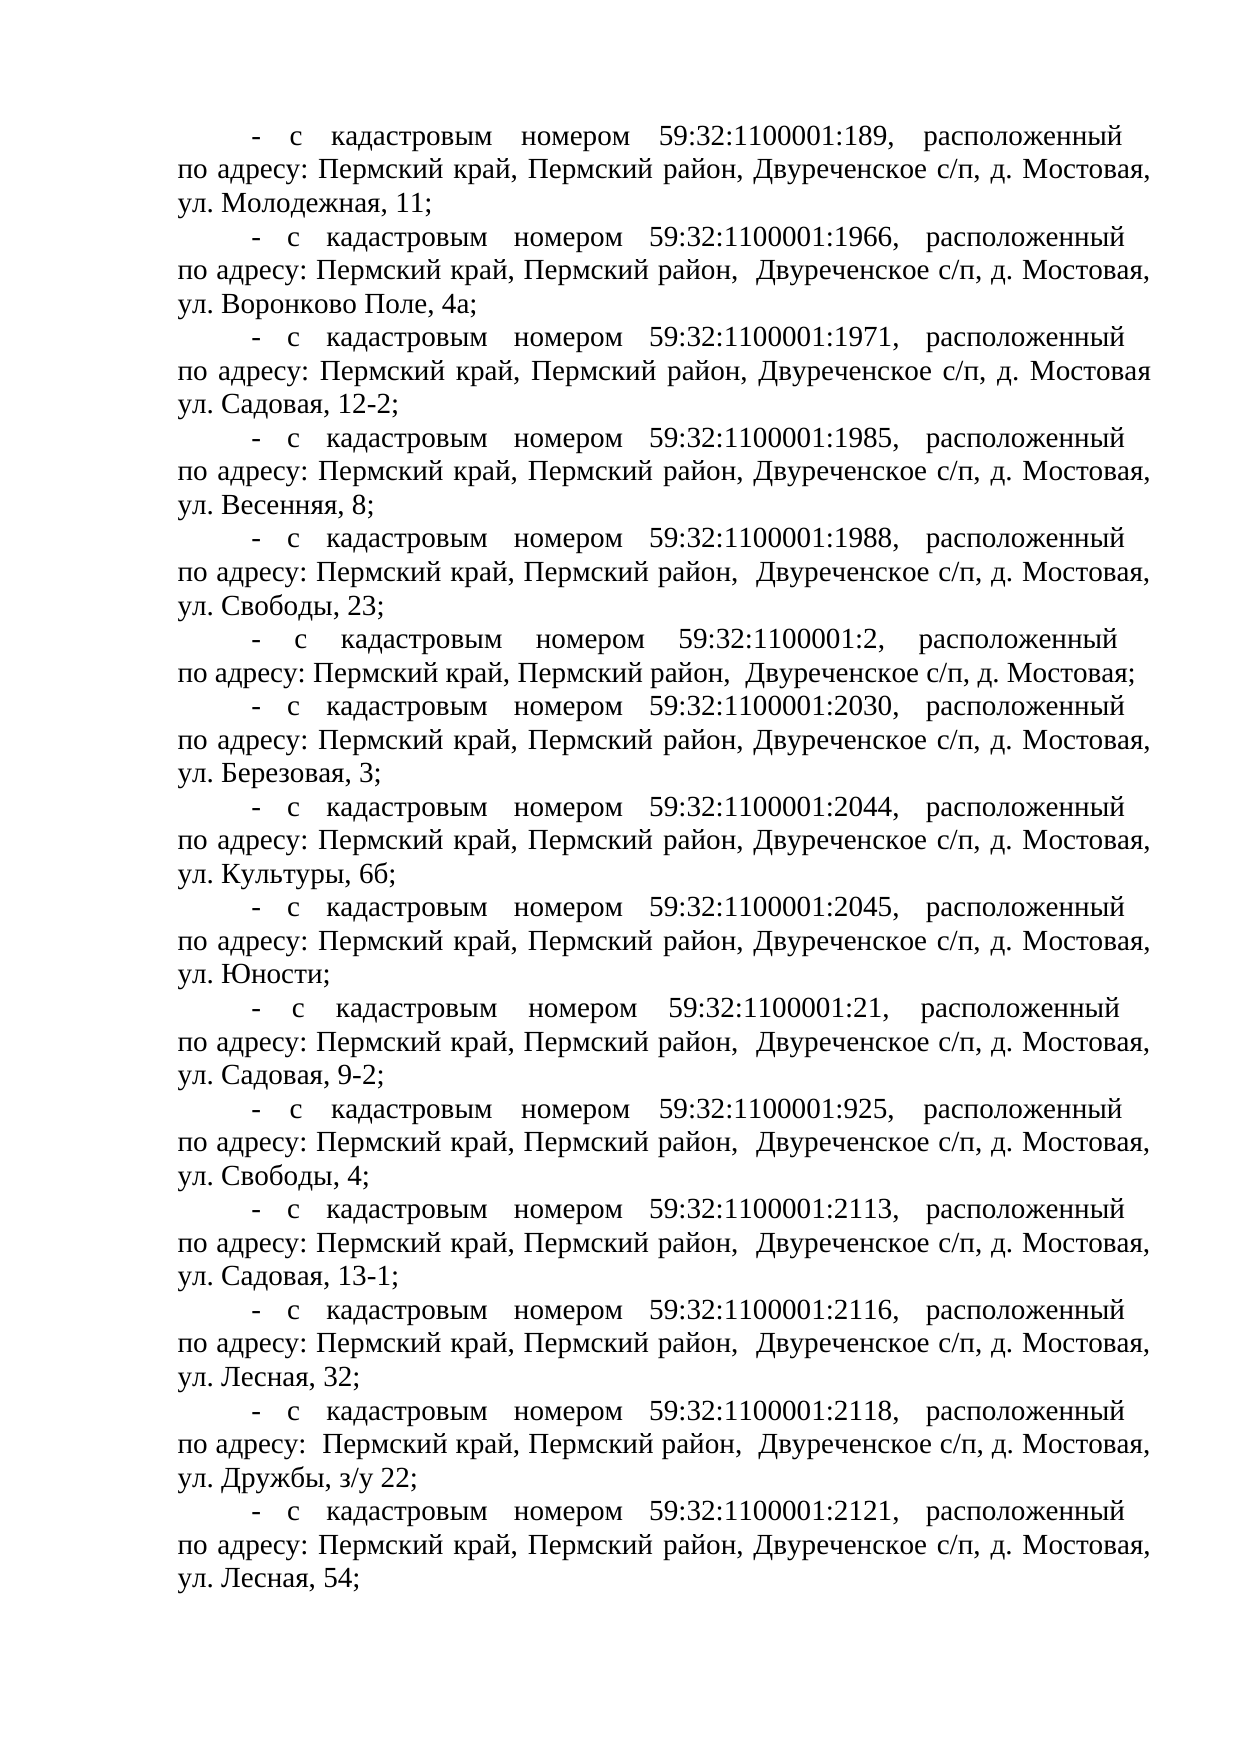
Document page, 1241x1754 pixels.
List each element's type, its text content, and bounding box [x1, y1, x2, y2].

text - с кадастровым номером 59:32:1100001:1966, расположенный по адресу: Пермский край, Пермский район, Двуреченское с/п, д. Мостовая, ул. Воронково Поле, 4а; [177, 219, 1152, 319]
text - с кадастровым номером 59:32:1100001:2121, расположенный по адресу: Пермский край, Пермский район, Двуреченское с/п, д. Мостовая, ул. Лесная, 54; [177, 1493, 1152, 1594]
text - с кадастровым номером 59:32:1100001:2045, расположенный по адресу: Пермский край, Пермский район, Двуреченское с/п, д. Мостовая, ул. Юности; [177, 889, 1152, 990]
text - с кадастровым номером 59:32:1100001:2113, расположенный по адресу: Пермский край, Пермский район, Двуреченское с/п, д. Мостовая, ул. Садовая, 13-1; [177, 1191, 1152, 1292]
text - с кадастровым номером 59:32:1100001:21, расположенный по адресу: Пермский край, Пермский район, Двуреченское с/п, д. Мостовая, ул. Садовая, 9-2; [177, 990, 1152, 1091]
text - с кадастровым номером 59:32:1100001:2, расположенный по адресу: Пермский край, Пермский район, Двуреченское с/п, д. Мостовая; [177, 621, 1152, 688]
text - с кадастровым номером 59:32:1100001:2030, расположенный по адресу: Пермский край, Пермский район, Двуреченское с/п, д. Мостовая, ул. Березовая, 3; [177, 688, 1152, 789]
text - с кадастровым номером 59:32:1100001:2116, расположенный по адресу: Пермский край, Пермский район, Двуреченское с/п, д. Мостовая, ул. Лесная, 32; [177, 1292, 1152, 1393]
text - с кадастровым номером 59:32:1100001:2044, расположенный по адресу: Пермский край, Пермский район, Двуреченское с/п, д. Мостовая, ул. Культуры, 6б; [177, 789, 1152, 889]
text - с кадастровым номером 59:32:1100001:189, расположенный по адресу: Пермский край, Пермский район, Двуреченское с/п, д. Мостовая, ул. Молодежная, 11; [177, 118, 1152, 219]
text - с кадастровым номером 59:32:1100001:2118, расположенный по адресу: Пермский край, Пермский район, Двуреченское с/п, д. Мостовая, ул. Дружбы, з/у 22; [177, 1393, 1152, 1493]
text - с кадастровым номером 59:32:1100001:1988, расположенный по адресу: Пермский край, Пермский район, Двуреченское с/п, д. Мостовая, ул. Свободы, 23; [177, 521, 1152, 621]
text - с кадастровым номером 59:32:1100001:925, расположенный по адресу: Пермский край, Пермский район, Двуреченское с/п, д. Мостовая, ул. Свободы, 4; [177, 1091, 1152, 1191]
text - с кадастровым номером 59:32:1100001:1985, расположенный по адресу: Пермский край, Пермский район, Двуреченское с/п, д. Мостовая, ул. Весенняя, 8; [177, 420, 1152, 521]
text - с кадастровым номером 59:32:1100001:1971, расположенный по адресу: Пермский край, Пермский район, Двуреченское с/п, д. Мостовая ул. Садовая, 12-2; [177, 319, 1152, 420]
